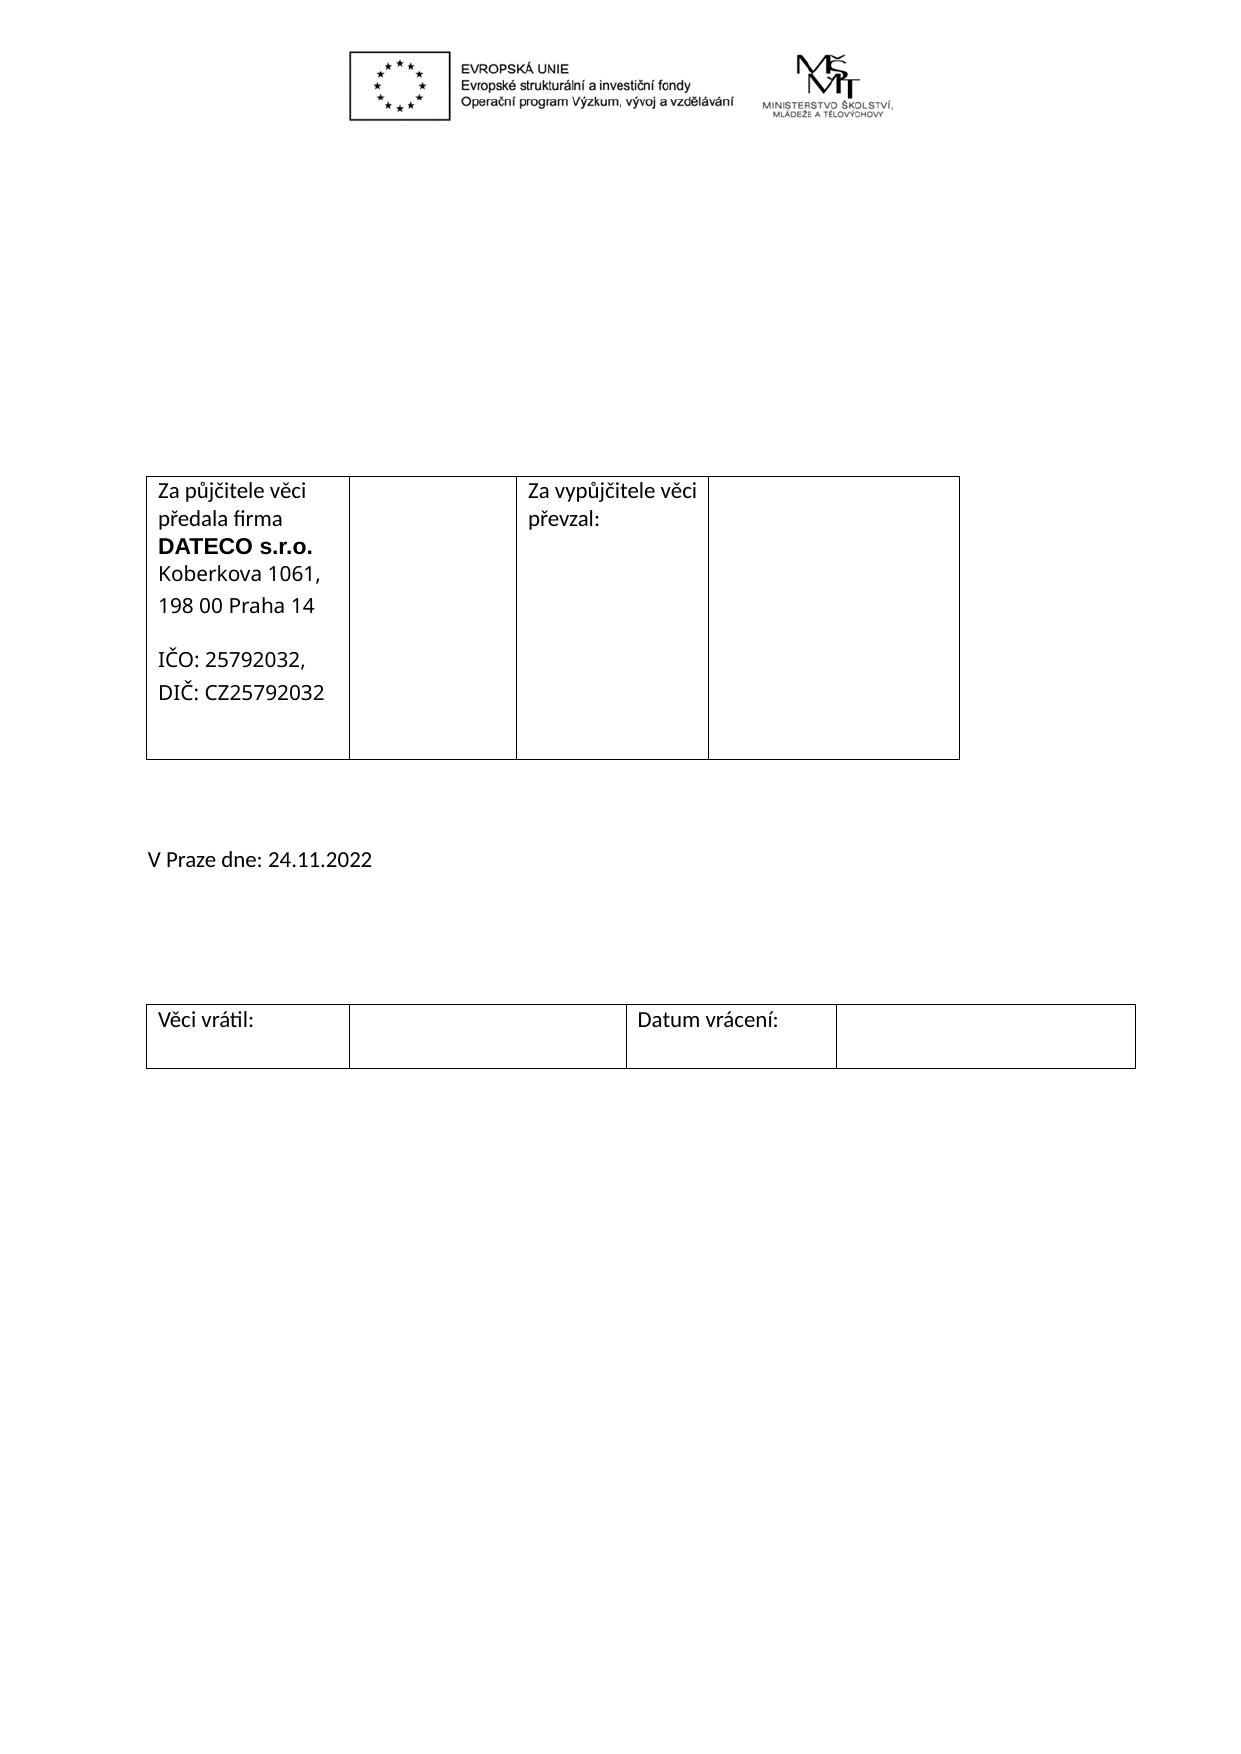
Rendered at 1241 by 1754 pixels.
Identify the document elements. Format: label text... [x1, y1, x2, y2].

picture [315, 17, 921, 152]
table_header Věci vrátil: [147, 1005, 349, 1068]
table_header [350, 1005, 626, 1068]
text V Praze dne: 24.11.2022 [148, 845, 1093, 873]
table_header [350, 477, 516, 759]
table_header [837, 1005, 1135, 1068]
table_header [709, 477, 959, 759]
table_header Za půjčitele věci předala firma DATECO s.r.o. Koberkova 1061, 198 00 Praha 14 IČO: 25792032, DIČ: CZ25792032 [147, 477, 349, 759]
table_header Za vypůjčitele věci převzal: [517, 477, 708, 759]
table_header Datum vrácení: [627, 1005, 836, 1068]
